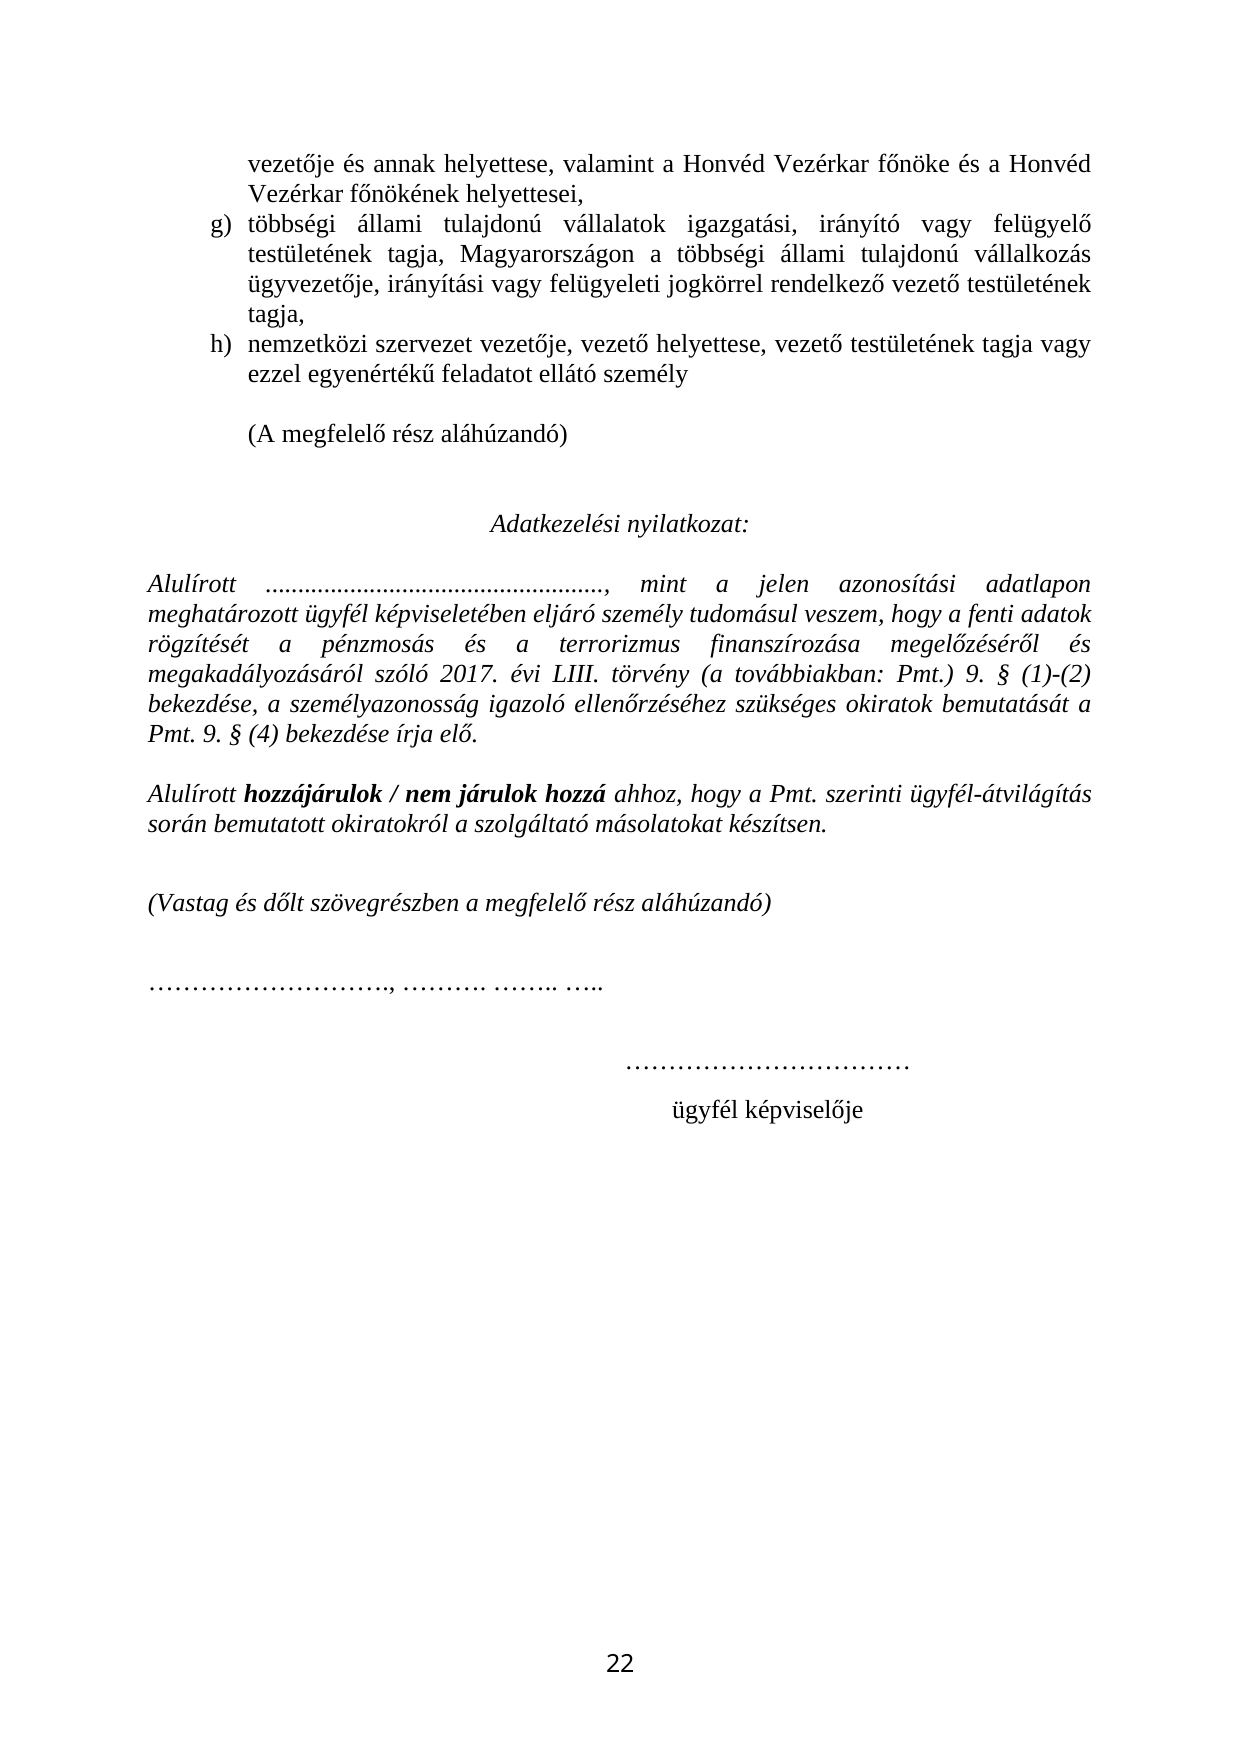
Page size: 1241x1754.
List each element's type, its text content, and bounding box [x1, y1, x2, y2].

list többségi állami tulajdonú vállalatok igazgatási, irányító vagy felügyelő testületének tagja, Magyarországon a többségi állami tulajdonú vállalkozás ügyvezetője, irányítási vagy felügyeleti jogkörrel rendelkező vezető testületének tagja, [210, 208, 1093, 328]
list (A megfelelő rész aláhúzandó) [248, 418, 1093, 448]
text ügyfél képviselője [369, 1094, 1093, 1124]
text (Vastag és dőlt szövegrészben a megfelelő rész aláhúzandó) [148, 887, 1093, 917]
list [210, 148, 1093, 208]
text …………………………… [369, 1045, 1093, 1075]
text ………………………., ………. …….. ….. [148, 966, 1093, 996]
text Adatkezelési nyilatkozat: [148, 508, 1093, 538]
list nemzetközi szervezet vezetője, vezető helyettese, vezető testületének tagja vagy ezzel egyenértékű feladatot ellátó személy [210, 328, 1093, 388]
text Alulírott ...................................................., mint a jelen azonosítási adatlapon meghatározott ügyfél képviseletében eljáró személy tudomásul veszem, hogy a fenti adatok rögzítését a pénzmosás és a terrorizmus finanszírozása megelőzéséről és megakadályozásáról szóló 2017. évi LIII. törvény (a továbbiakban: Pmt.) 9. § (1)-(2) bekezdése, a személyazonosság igazoló ellenőrzéséhez szükséges okiratok bemutatását a Pmt. 9. § (4) bekezdése írja elő. [148, 568, 1093, 748]
text Alulírott hozzájárulok / nem járulok hozzá ahhoz, hogy a Pmt. szerinti ügyfél-átvilágítás során bemutatott okiratokról a szolgáltató másolatokat készítsen. [148, 778, 1093, 838]
